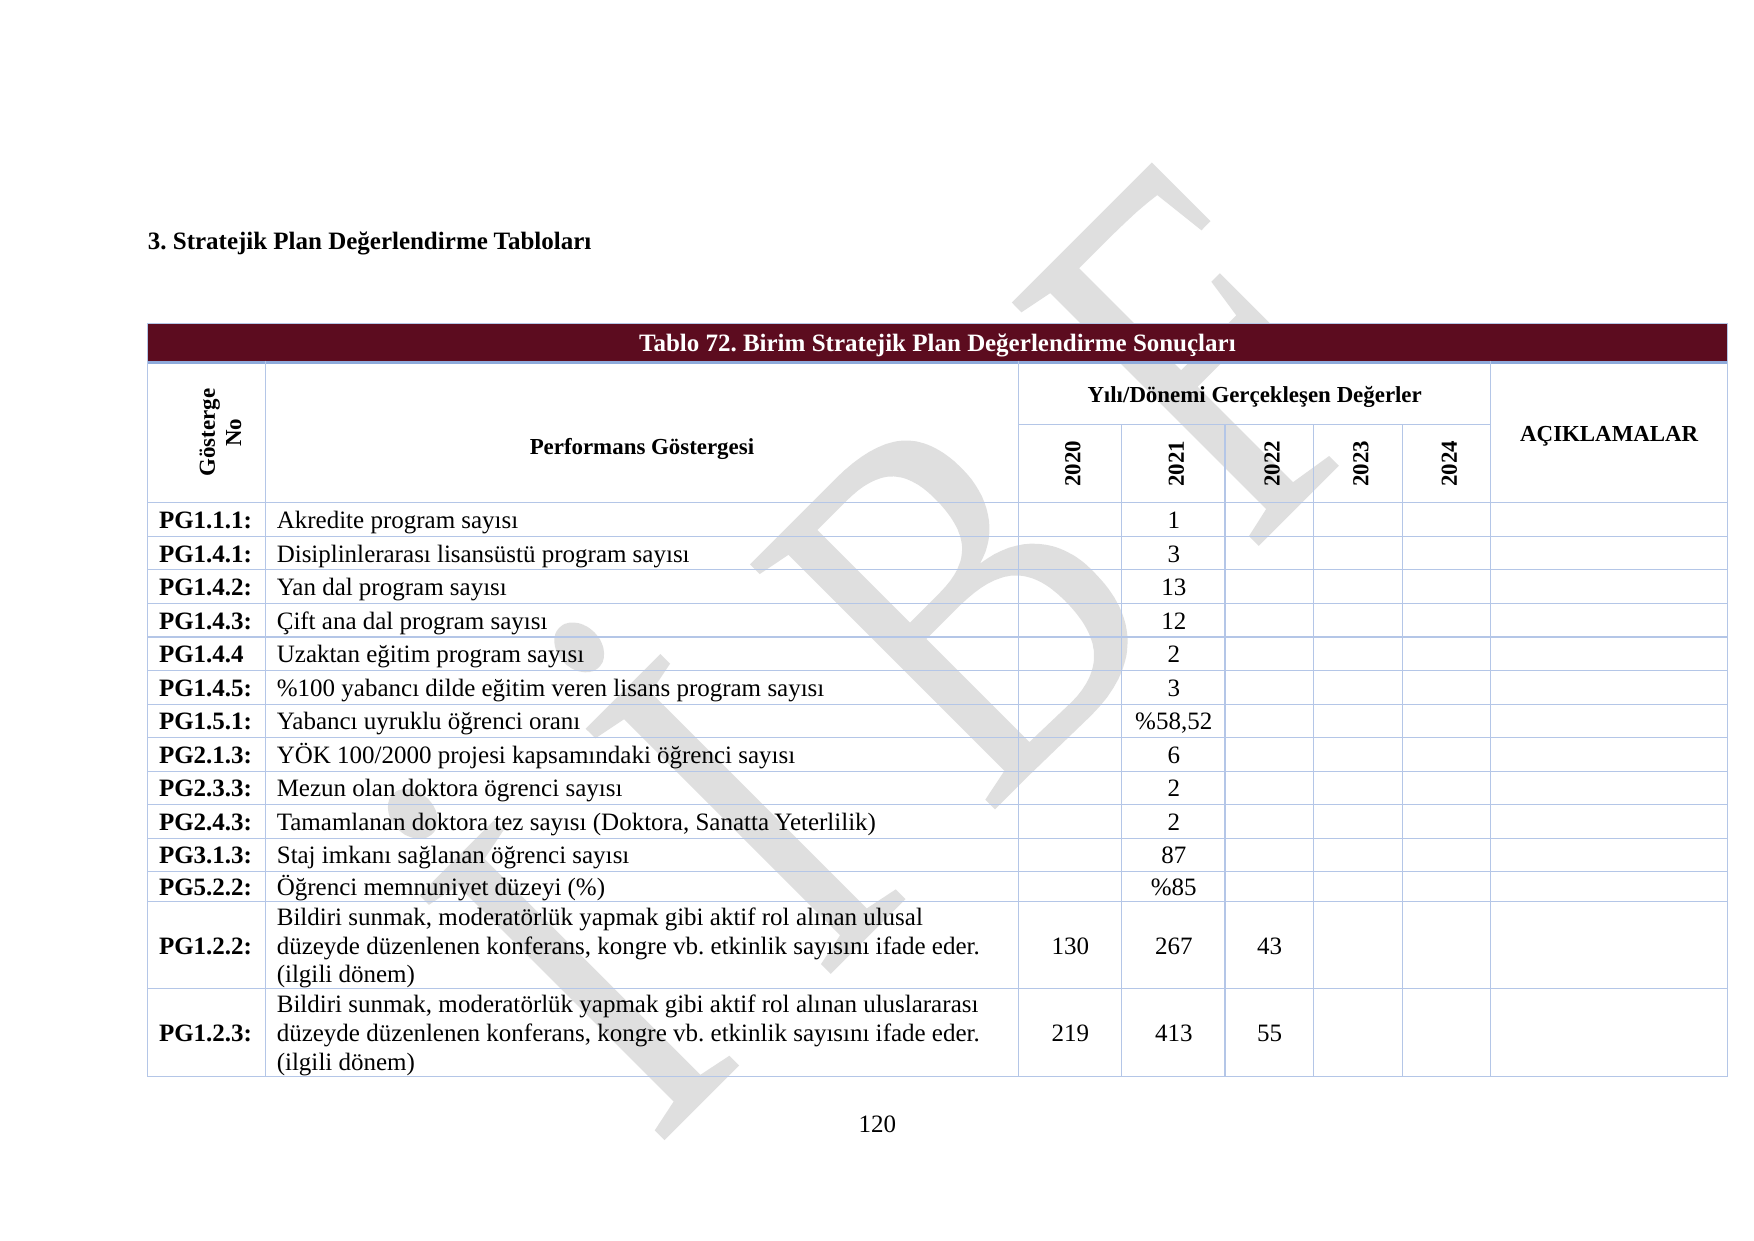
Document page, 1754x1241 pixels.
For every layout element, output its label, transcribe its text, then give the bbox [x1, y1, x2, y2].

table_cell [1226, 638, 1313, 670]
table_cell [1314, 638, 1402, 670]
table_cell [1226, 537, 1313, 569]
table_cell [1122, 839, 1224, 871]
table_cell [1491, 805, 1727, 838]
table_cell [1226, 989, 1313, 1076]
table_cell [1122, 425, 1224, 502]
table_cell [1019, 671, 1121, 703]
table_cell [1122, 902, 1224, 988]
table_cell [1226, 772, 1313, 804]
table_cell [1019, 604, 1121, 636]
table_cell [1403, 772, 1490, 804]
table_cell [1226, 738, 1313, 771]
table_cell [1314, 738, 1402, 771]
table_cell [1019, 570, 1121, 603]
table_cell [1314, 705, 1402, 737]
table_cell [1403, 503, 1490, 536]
subtitle 3. Stratejik Plan Değerlendirme Tabloları [148, 226, 1606, 255]
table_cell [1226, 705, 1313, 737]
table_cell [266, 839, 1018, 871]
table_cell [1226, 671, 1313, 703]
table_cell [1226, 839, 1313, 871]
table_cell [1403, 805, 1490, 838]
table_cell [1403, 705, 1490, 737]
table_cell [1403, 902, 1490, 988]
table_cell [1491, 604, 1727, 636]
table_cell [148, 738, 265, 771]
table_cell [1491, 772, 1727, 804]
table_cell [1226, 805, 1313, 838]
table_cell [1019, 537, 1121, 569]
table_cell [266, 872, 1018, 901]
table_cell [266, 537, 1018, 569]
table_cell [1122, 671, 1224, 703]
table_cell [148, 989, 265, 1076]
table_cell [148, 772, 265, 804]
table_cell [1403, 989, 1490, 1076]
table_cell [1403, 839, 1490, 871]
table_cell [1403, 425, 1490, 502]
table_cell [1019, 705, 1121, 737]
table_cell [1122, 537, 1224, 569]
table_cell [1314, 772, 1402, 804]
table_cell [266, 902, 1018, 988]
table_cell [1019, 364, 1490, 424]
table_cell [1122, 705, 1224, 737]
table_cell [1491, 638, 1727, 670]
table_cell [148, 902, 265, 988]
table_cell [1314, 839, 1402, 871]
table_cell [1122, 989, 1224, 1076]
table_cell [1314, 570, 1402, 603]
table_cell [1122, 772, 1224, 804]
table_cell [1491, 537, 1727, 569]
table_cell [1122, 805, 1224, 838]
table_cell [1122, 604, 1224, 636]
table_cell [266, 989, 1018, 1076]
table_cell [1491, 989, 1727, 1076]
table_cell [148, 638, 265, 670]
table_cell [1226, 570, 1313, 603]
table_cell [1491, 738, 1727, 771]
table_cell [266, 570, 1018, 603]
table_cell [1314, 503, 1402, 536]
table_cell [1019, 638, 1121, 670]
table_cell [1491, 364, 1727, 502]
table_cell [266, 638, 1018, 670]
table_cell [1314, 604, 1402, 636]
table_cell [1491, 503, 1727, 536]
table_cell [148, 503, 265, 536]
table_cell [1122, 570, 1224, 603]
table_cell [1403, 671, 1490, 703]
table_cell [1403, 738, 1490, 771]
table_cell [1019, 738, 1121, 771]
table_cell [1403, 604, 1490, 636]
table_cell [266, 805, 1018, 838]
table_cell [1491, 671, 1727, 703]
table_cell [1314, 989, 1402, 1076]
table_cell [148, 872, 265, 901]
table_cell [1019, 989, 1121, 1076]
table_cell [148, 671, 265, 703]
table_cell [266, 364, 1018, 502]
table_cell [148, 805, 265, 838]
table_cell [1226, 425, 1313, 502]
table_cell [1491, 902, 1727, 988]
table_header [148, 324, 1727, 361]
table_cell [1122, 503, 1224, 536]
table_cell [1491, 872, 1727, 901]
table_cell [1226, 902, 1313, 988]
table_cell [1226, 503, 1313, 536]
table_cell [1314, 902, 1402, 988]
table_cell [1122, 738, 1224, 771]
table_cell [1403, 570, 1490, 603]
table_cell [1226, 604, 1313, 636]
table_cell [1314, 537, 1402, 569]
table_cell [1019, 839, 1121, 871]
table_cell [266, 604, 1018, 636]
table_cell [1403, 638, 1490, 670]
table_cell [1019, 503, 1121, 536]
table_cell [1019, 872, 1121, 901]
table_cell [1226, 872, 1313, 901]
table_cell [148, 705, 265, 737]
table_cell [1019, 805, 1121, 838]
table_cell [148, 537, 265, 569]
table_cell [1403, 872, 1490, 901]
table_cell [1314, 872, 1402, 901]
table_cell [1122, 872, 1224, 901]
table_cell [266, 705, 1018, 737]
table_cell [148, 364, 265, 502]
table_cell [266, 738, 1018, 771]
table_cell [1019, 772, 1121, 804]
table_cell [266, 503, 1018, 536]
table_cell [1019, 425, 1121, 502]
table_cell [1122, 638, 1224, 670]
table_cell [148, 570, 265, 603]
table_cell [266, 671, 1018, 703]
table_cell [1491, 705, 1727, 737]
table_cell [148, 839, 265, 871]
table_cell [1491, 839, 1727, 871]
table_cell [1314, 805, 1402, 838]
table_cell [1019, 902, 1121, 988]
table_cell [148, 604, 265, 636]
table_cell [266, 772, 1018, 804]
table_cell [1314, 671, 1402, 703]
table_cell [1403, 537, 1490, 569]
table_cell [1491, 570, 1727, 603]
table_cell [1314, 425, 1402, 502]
